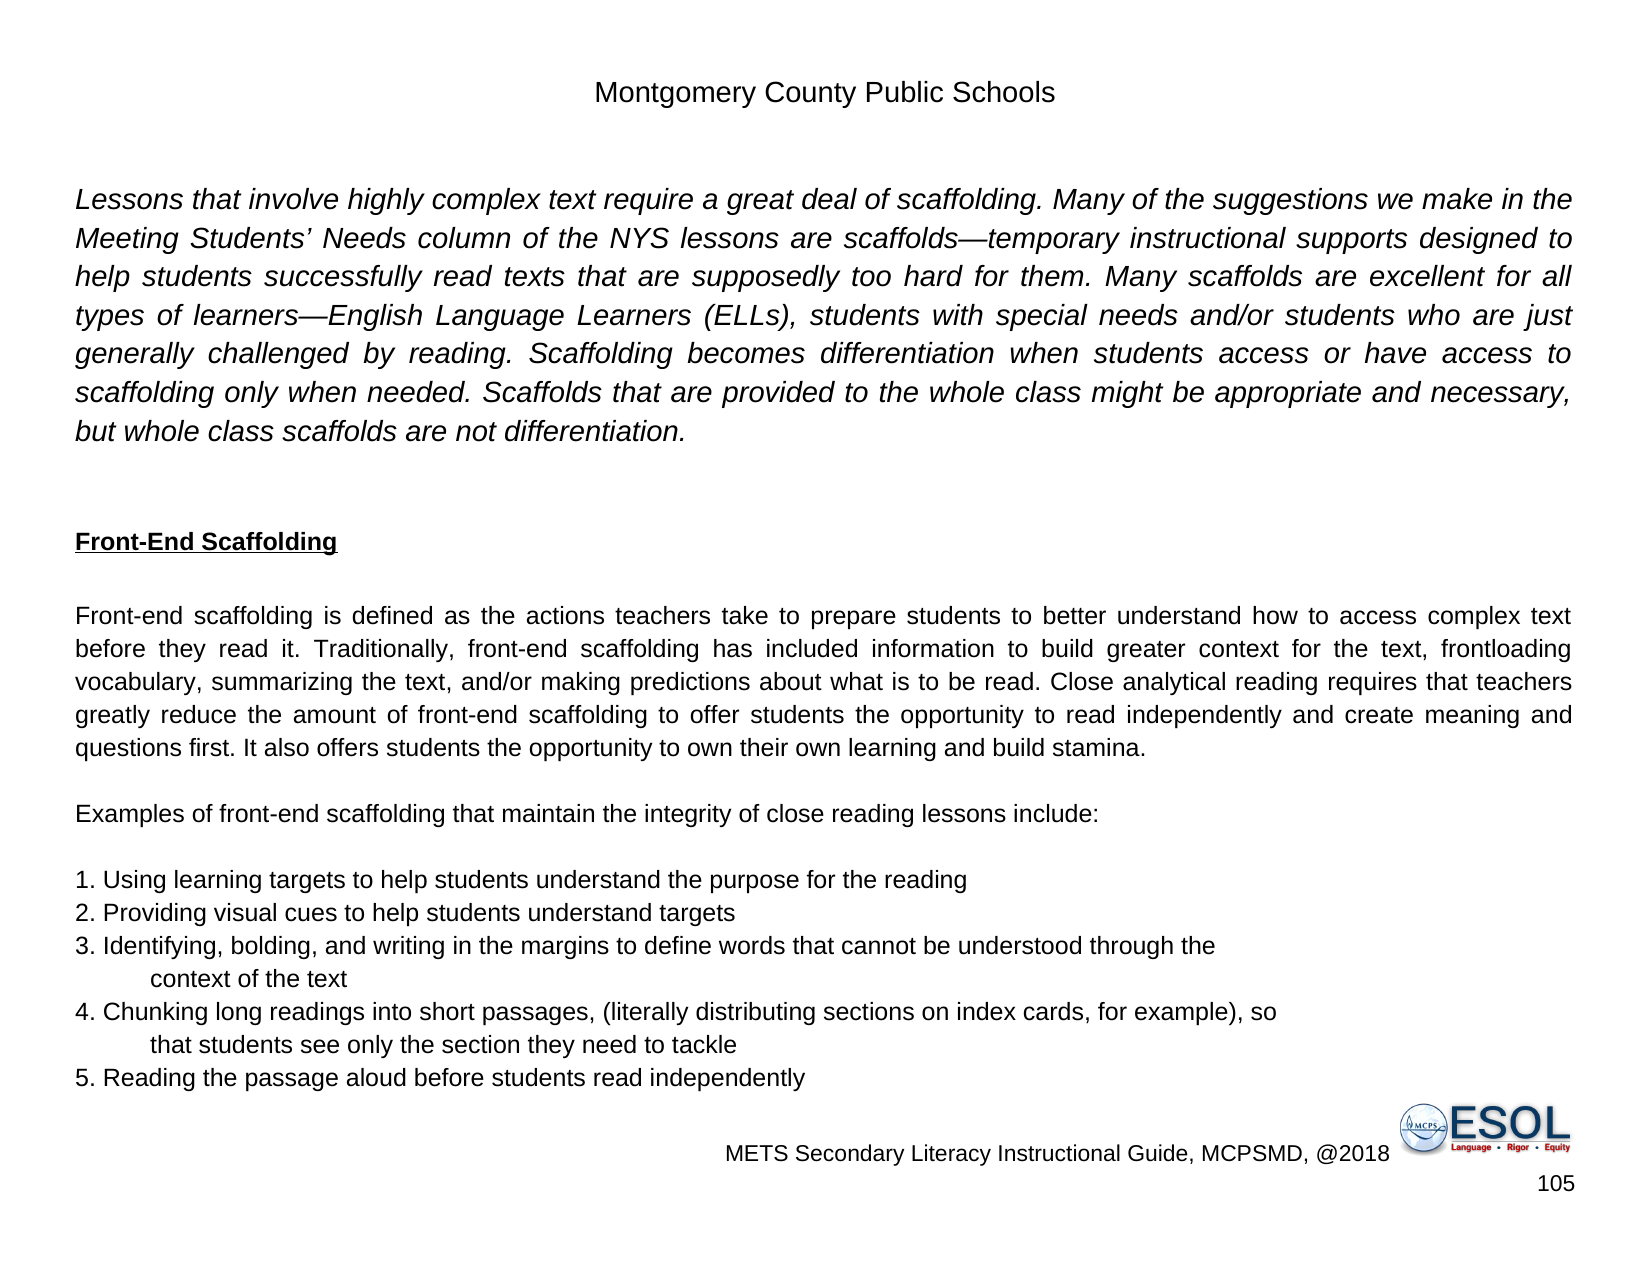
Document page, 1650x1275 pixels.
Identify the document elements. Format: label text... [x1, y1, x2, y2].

text context of the text [75, 964, 1575, 993]
subtitle Front-End Scaffolding [75, 527, 1575, 556]
text 4. Chunking long readings into short passages, (literally distributing sections on index cards, for example), so [75, 997, 1575, 1026]
text 5. Reading the passage aloud before students read independently [75, 1063, 1575, 1092]
text Examples of front-end scaffolding that maintain the integrity of close reading lessons include: [75, 799, 1575, 828]
text Front-end scaffolding is defined as the actions teachers take to prepare students to better understand how to access complex text before they read it. Traditionally, front-end scaffolding has included information to build greater context for the text, frontloading vocabulary, summarizing the text, and/or making predictions about what is to be read. Close analytical reading requires that teachers greatly reduce the amount of front-end scaffolding to offer students the opportunity to read independently and create meaning and questions first. It also offers students the opportunity to own their own learning and build stamina. [75, 601, 1575, 762]
text 3. Identifying, bolding, and writing in the margins to define words that cannot be understood through the [75, 931, 1575, 960]
text 1. Using learning targets to help students understand the purpose for the reading [75, 865, 1575, 894]
text Lessons that involve highly complex text require a great deal of scaffolding. Many of the suggestions we make in the Meeting Students’ Needs column of the NYS lessons are scaffolds—temporary instructional supports designed to help students successfully read texts that are supposedly too hard for them. Many scaffolds are excellent for all types of learners—English Language Learners (ELLs), students with special needs and/or students who are just generally challenged by reading. Scaffolding becomes differentiation when students access or have access to scaffolding only when needed. Scaffolds that are provided to the whole class might be appropriate and necessary, but whole class scaffolds are not differentiation. [75, 182, 1575, 447]
text Montgomery County Public Schools [75, 75, 1575, 108]
text that students see only the section they need to tackle [75, 1030, 1575, 1059]
picture [1396, 1099, 1575, 1161]
text 2. Providing visual cues to help students understand targets [75, 898, 1575, 927]
